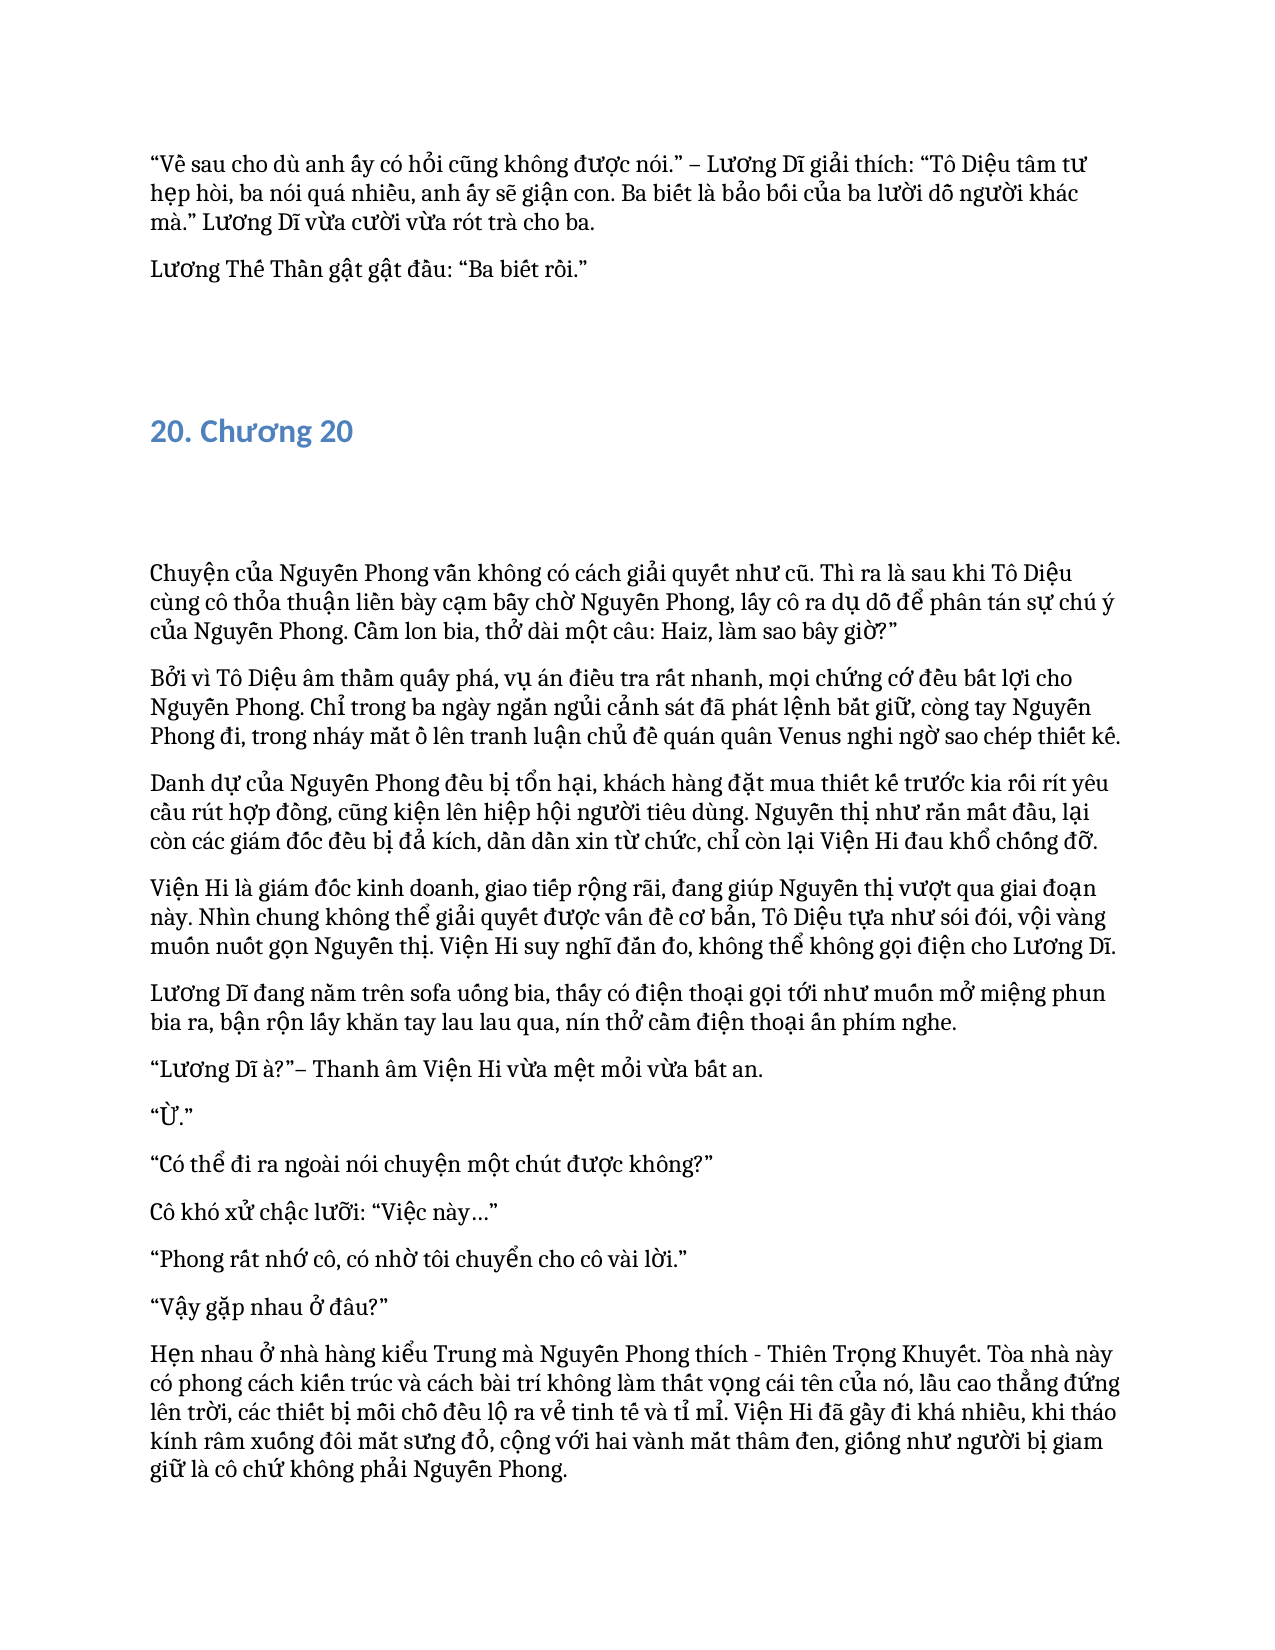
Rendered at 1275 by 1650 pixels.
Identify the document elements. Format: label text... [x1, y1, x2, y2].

text Danh dự của Nguyễn Phong đều bị tổn hại, khách hàng đặt mua thiết kế trước kia rối rít yêu cầu rút hợp đồng, cũng kiện lên hiệp hội người tiêu dùng. Nguyễn thị như rắn mất đầu, lại còn các giám đốc đều bị đả kích, dần dần xin từ chức, chỉ còn lại Viện Hi đau khổ chống đỡ. [150, 769, 1125, 855]
text Cô khó xử chậc lưỡi: “Việc này…” [150, 1198, 1125, 1227]
text “Lương Dĩ à?”– Thanh âm Viện Hi vừa mệt mỏi vừa bất an. [150, 1055, 1125, 1084]
text “Phong rất nhớ cô, có nhờ tôi chuyển cho cô vài lời.” [150, 1245, 1125, 1274]
subtitle 20. Chương 20 [150, 409, 1125, 450]
text Lương Dĩ đang nằm trên sofa uống bia, thấy có điện thoại gọi tới như muốn mở miệng phun bia ra, bận rộn lấy khăn tay lau lau qua, nín thở cầm điện thoại ấn phím nghe. [150, 979, 1125, 1037]
text Chuyện của Nguyễn Phong vẫn không có cách giải quyết như cũ. Thì ra là sau khi Tô Diệu cùng cô thỏa thuận liền bày cạm bẫy chờ Nguyễn Phong, lấy cô ra dụ dỗ để phân tán sự chú ý của Nguyễn Phong. Cầm lon bia, thở dài một câu: Haiz, làm sao bây giờ?” [150, 559, 1125, 645]
text “Vậy gặp nhau ở đâu?” [150, 1293, 1125, 1322]
text “Có thể đi ra ngoài nói chuyện một chút được không?” [150, 1150, 1125, 1179]
text Bởi vì Tô Diệu âm thầm quấy phá, vụ án điều tra rất nhanh, mọi chứng cớ đều bất lợi cho Nguyễn Phong. Chỉ trong ba ngày ngắn ngủi cảnh sát đã phát lệnh bắt giữ, còng tay Nguyễn Phong đi, trong nháy mắt ồ lên tranh luận chủ đề quán quân Venus nghi ngờ sao chép thiết kế. [150, 664, 1125, 750]
text Hẹn nhau ở nhà hàng kiểu Trung mà Nguyễn Phong thích - Thiên Trọng Khuyết. Tòa nhà này có phong cách kiến trúc và cách bài trí không làm thất vọng cái tên của nó, lầu cao thẳng đứng lên trời, các thiết bị mỗi chỗ đều lộ ra vẻ tinh tế và tỉ mỉ. Viện Hi đã gầy đi khá nhiều, khi tháo kính râm xuống đôi mắt sưng đỏ, cộng với hai vành mắt thâm đen, giống như người bị giam giữ là cô chứ không phải Nguyễn Phong. [150, 1340, 1125, 1484]
text Lương Thế Thần gật gật đầu: “Ba biết rồi.” [150, 255, 1125, 284]
text Viện Hi là giám đốc kinh doanh, giao tiếp rộng rãi, đang giúp Nguyễn thị vượt qua giai đoạn này. Nhìn chung không thể giải quyết được vấn đề cơ bản, Tô Diệu tựa như sói đói, vội vàng muốn nuốt gọn Nguyễn thị. Viện Hi suy nghĩ đắn đo, không thể không gọi điện cho Lương Dĩ. [150, 874, 1125, 960]
text “Ừ.” [150, 1103, 1125, 1132]
text “Về sau cho dù anh ấy có hỏi cũng không được nói.” – Lương Dĩ giải thích: “Tô Diệu tâm tư hẹp hòi, ba nói quá nhiều, anh ấy sẽ giận con. Ba biết là bảo bối của ba lười dỗ người khác mà.” Lương Dĩ vừa cười vừa rót trà cho ba. [150, 150, 1125, 236]
